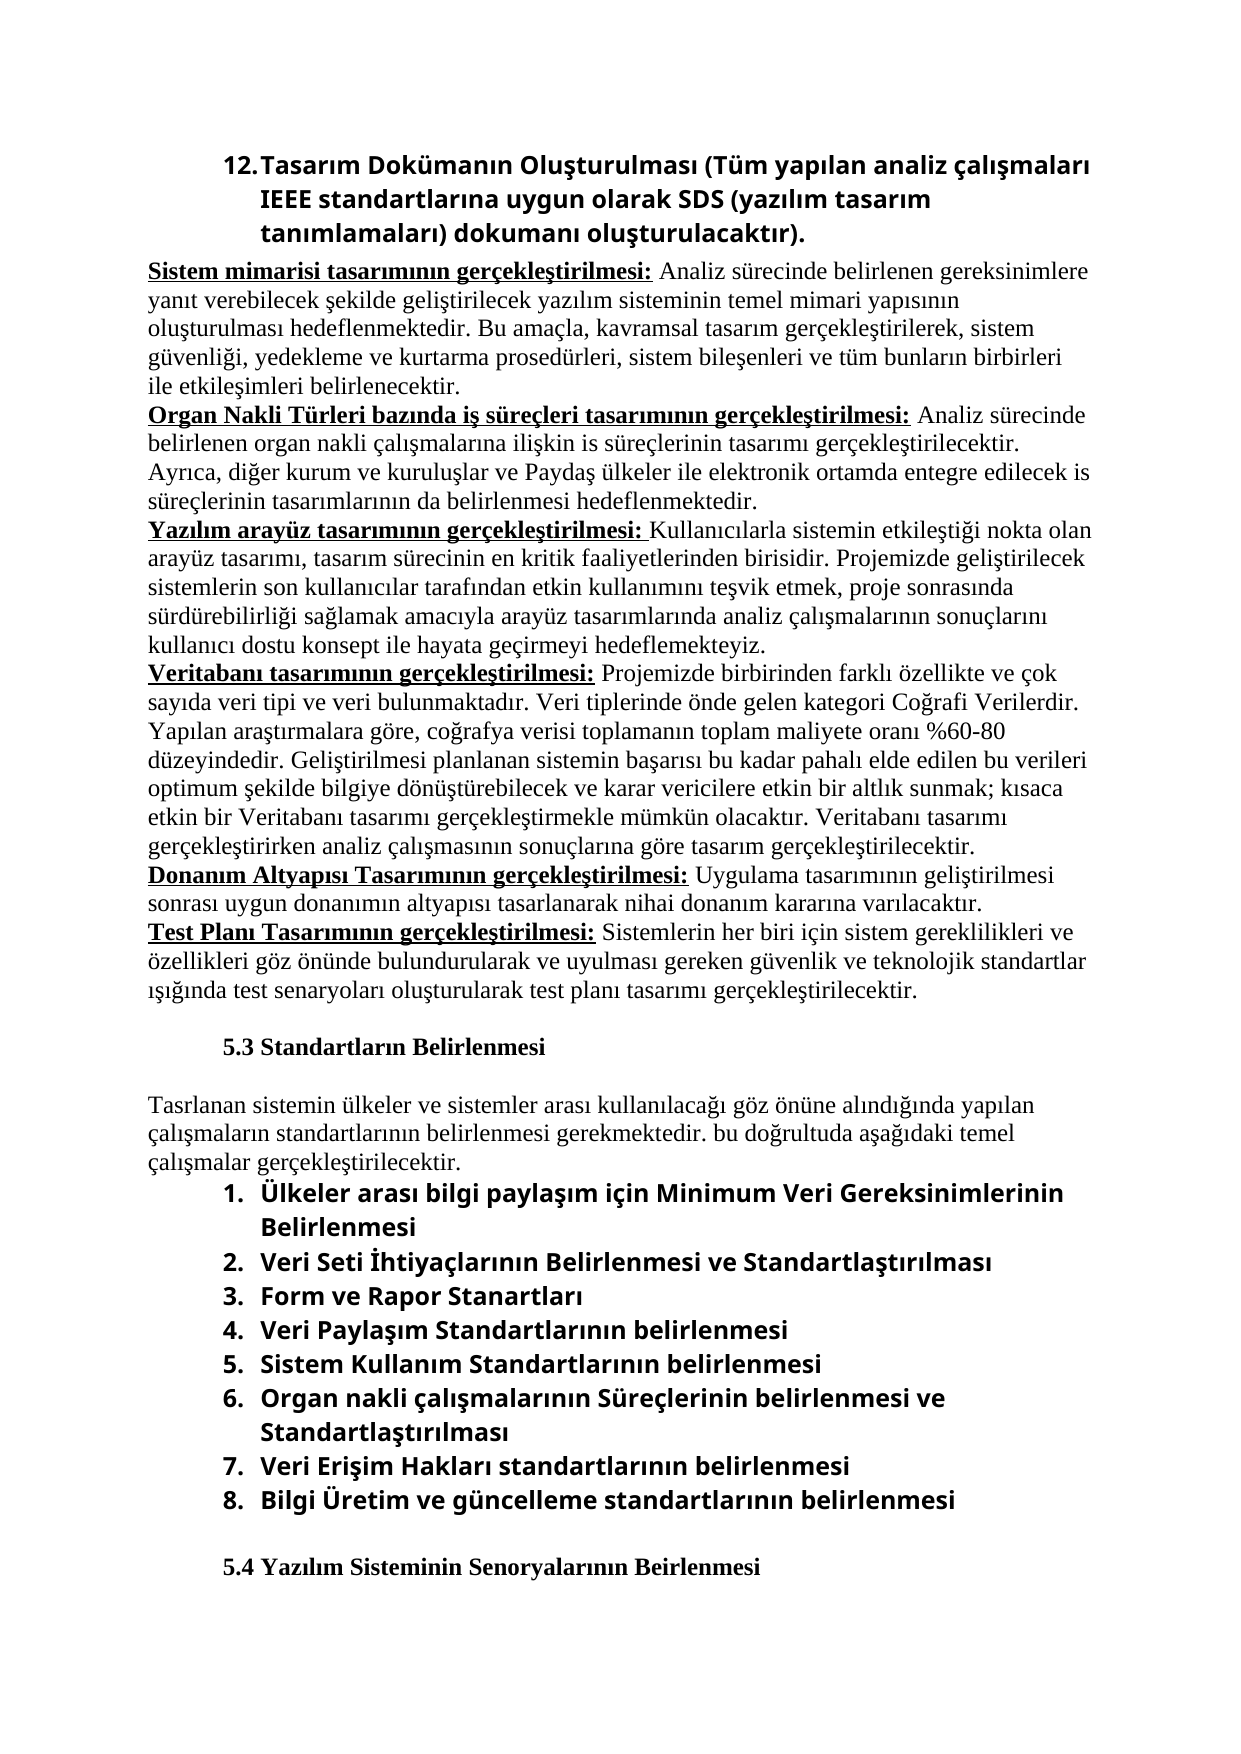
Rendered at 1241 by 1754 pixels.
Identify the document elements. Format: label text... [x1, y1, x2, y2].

list Ülkeler arası bilgi paylaşım için Minimum Veri Gereksinimlerinin Belirlenmesi [223, 1176, 1093, 1244]
list Tasarım Dokümanın Oluşturulması (Tüm yapılan analiz çalışmaları IEEE standartlarına uygun olarak SDS (yazılım tasarım tanımlamaları) dokumanı oluşturulacaktır). [223, 148, 1093, 250]
list Form ve Rapor Stanartları [223, 1278, 1093, 1312]
list Veri Paylaşım Standartlarının belirlenmesi [223, 1312, 1093, 1346]
list Veri Erişim Hakları standartlarının belirlenmesi [223, 1448, 1093, 1483]
text Sistem mimarisi tasarımının gerçekleştirilmesi: Analiz sürecinde belirlenen gereksinimlere yanıt verebilecek şekilde geliştirilecek yazılım sisteminin temel mimari yapısının oluşturulması hedeflenmektedir. Bu amaçla, kavramsal tasarım gerçekleştirilerek, sistem güvenliği, yedekleme ve kurtarma prosedürleri, sistem bileşenleri ve tüm bunların birbirleri ile etkileşimleri belirlenecektir. [148, 256, 1093, 400]
text Veritabanı tasarımının gerçekleştirilmesi: Projemizde birbirinden farklı özellikte ve çok sayıda veri tipi ve veri bulunmaktadır. Veri tiplerinde önde gelen kategori Coğrafi Verilerdir. Yapılan araştırmalara göre, coğrafya verisi toplamanın toplam maliyete oranı %60-80 düzeyindedir. Geliştirilmesi planlanan sistemin başarısı bu kadar pahalı elde edilen bu verileri optimum şekilde bilgiye dönüştürebilecek ve karar vericilere etkin bir altlık sunmak; kısaca etkin bir Veritabanı tasarımı gerçekleştirmekle mümkün olacaktır. Veritabanı tasarımı gerçekleştirirken analiz çalışmasının sonuçlarına göre tasarım gerçekleştirilecektir. [148, 658, 1093, 860]
text Test Planı Tasarımının gerçekleştirilmesi: Sistemlerin her biri için sistem gereklilikleri ve özellikleri göz önünde bulundurularak ve uyulması gereken güvenlik ve teknolojik standartlar ışığında test senaryoları oluşturularak test planı tasarımı gerçekleştirilecektir. [148, 917, 1093, 1003]
list Veri Seti İhtiyaçlarının Belirlenmesi ve Standartlaştırılması [223, 1244, 1093, 1278]
list Organ nakli çalışmalarının Süreçlerinin belirlenmesi ve Standartlaştırılması [223, 1380, 1093, 1448]
list Bilgi Üretim ve güncelleme standartlarının belirlenmesi [223, 1483, 1093, 1517]
list 5.3 Standartların Belirlenmesi [223, 1032, 1093, 1061]
list Sistem Kullanım Standartlarının belirlenmesi [223, 1346, 1093, 1380]
list 5.4 Yazılım Sisteminin Senoryalarının Beirlenmesi [223, 1552, 1093, 1580]
text Yazılım arayüz tasarımının gerçekleştirilmesi: Kullanıcılarla sistemin etkileştiği nokta olan arayüz tasarımı, tasarım sürecinin en kritik faaliyetlerinden birisidir. Projemizde geliştirilecek sistemlerin son kullanıcılar tarafından etkin kullanımını teşvik etmek, proje sonrasında sürdürebilirliği sağlamak amacıyla arayüz tasarımlarında analiz çalışmalarının sonuçlarını kullanıcı dostu konsept ile hayata geçirmeyi hedeflemekteyiz. [148, 515, 1093, 658]
text Organ Nakli Türleri bazında iş süreçleri tasarımının gerçekleştirilmesi: Analiz sürecinde belirlenen organ nakli çalışmalarına ilişkin is süreçlerinin tasarımı gerçekleştirilecektir. Ayrıca, diğer kurum ve kuruluşlar ve Paydaş ülkeler ile elektronik ortamda entegre edilecek is süreçlerinin tasarımlarının da belirlenmesi hedeflenmektedir. [148, 400, 1093, 515]
text Tasrlanan sistemin ülkeler ve sistemler arası kullanılacağı göz önüne alındığında yapılan çalışmaların standartlarının belirlenmesi gerekmektedir. bu doğrultuda aşağıdaki temel çalışmalar gerçekleştirilecektir. [148, 1090, 1093, 1176]
text Donanım Altyapısı Tasarımının gerçekleştirilmesi: Uygulama tasarımının geliştirilmesi sonrası uygun donanımın altyapısı tasarlanarak nihai donanım kararına varılacaktır. [148, 860, 1093, 917]
